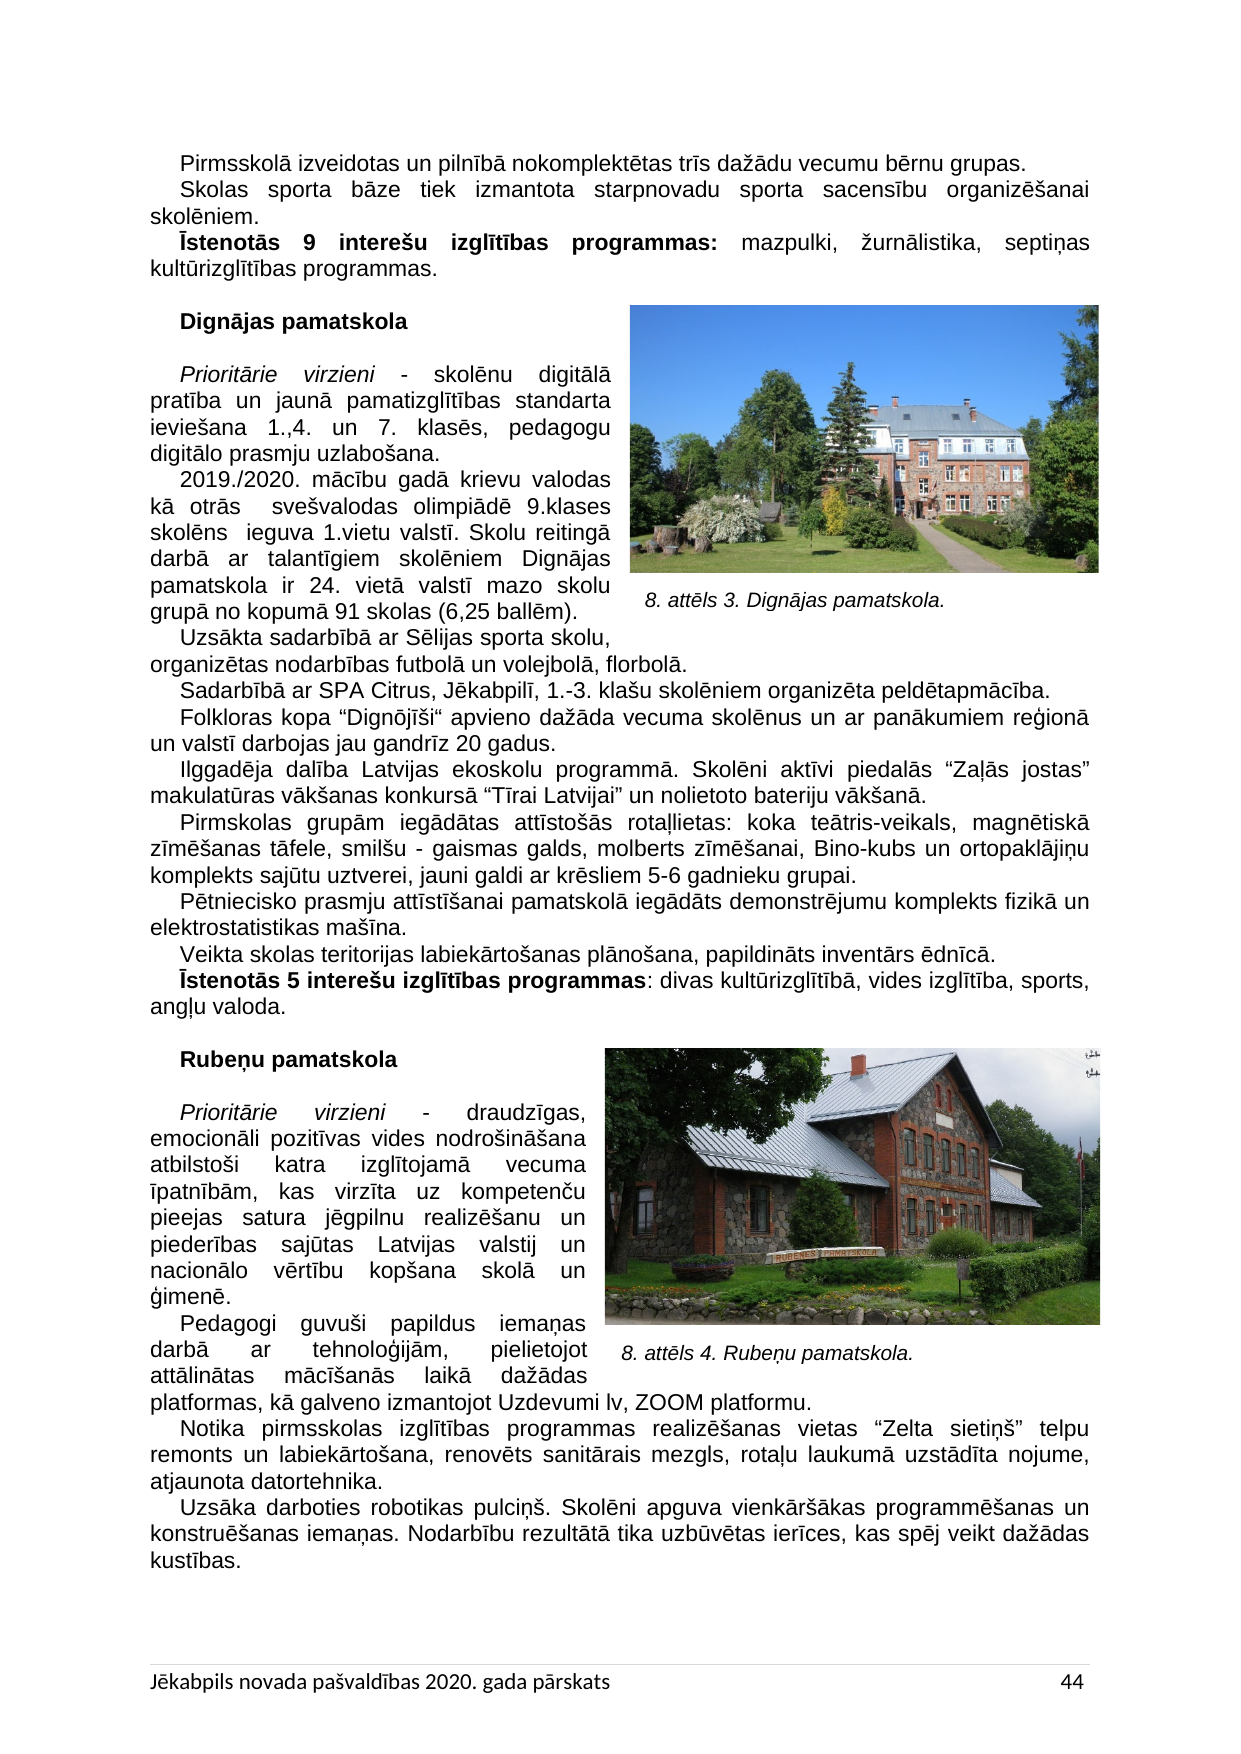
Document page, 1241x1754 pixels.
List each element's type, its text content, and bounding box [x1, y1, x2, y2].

text Pirmskolas grupām iegādātas attīstošās rotaļlietas: koka teātris-veikals, magnētiskā zīmēšanas tāfele, smilšu - gaismas galds, molberts zīmēšanai, Bino-kubs un ortopaklājiņu komplekts sajūtu uztverei, jauni galdi ar krēsliem 5-6 gadnieku grupai. [150, 703, 1090, 782]
text Sadarbībā ar SPA Citrus, Jēkabpilī, 1.-3. klašu skolēniem organizēta peldētapmācība. [150, 545, 1090, 598]
text Pedagogi guvuši papildus iemaņas darbā ar tehnoloģijām, pielietojot attālinātas mācīšanās laikā dažādas platformas, kā galveno izmantojot Uzdevumi lv, ZOOM platformu. [150, 1204, 1090, 1309]
text Īstenotās 5 interešu izglītības programmas: divas kultūrizglītībā, vides izglītība, sports, angļu valoda. [150, 862, 1090, 914]
text Prioritārie virzieni - skolēnu digitālā pratība un jaunā pamatizglītības standarta ieviešana 1.,4. un 7. klasēs, pedagogu digitālo prasmju uzlabošana. [150, 361, 1090, 413]
text Veikta skolas teritorijas labiekārtošanas plānošana, papildināts inventārs ēdnīcā. [150, 835, 1090, 862]
text Zasas vidusskola [150, 1547, 1090, 1573]
text Notika pirmsskolas izglītības programmas realizēšanas vietas “Zelta sietiņš” telpu remonts un labiekārtošana, renovēts sanitārais mezgls, rotaļu laukumā uzstādīta nojume, atjaunota datortehnika. [150, 1309, 1090, 1389]
text Pirmsskolā izveidotas un pilnībā nokomplektētas trīs dažādu vecumu bērnu grupas. [150, 150, 1090, 176]
text Folkloras kopa “Dignōjīši“ apvieno dažāda vecuma skolēnus un ar panākumiem reģionā un valstī darbojas jau gandrīz 20 gadus. [150, 598, 1090, 651]
text Prioritārie virzieni - draudzīgas, emocionāli pozitīvas vides nodrošināšana atbilstoši katra izglītojamā vecuma īpatnībām, kas virzīta uz kompetenču pieejas satura jēgpilnu realizēšanu un piederības sajūtas Latvijas valstij un nacionālo vērtību kopšana skolā un ģimenē. [150, 993, 604, 1204]
text 2019./2020. mācību gadā krievu valodas kā otrās svešvalodas olimpiādē 9.klases skolēns ieguva 1.vietu valstī. Skolu reitingā darbā ar talantīgiem skolēniem Dignājas pamatskola ir 24. vietā valstī mazo skolu grupā no kopumā 91 skolas (6,25 ballēm). [150, 413, 1090, 493]
text Ilggadēja dalība Latvijas ekoskolu programmā. Skolēni aktīvi piedalās “Zaļās jostas” makulatūras vākšanas konkursā “Tīrai Latvijai” un nolietoto bateriju vākšanā. [150, 651, 1090, 703]
text Pētniecisko prasmju attīstīšanai pamatskolā iegādāts demonstrējumu komplekts fizikā un elektrostatistikas mašīna. [150, 782, 1090, 835]
picture [604, 943, 1101, 1218]
text Uzsākta sadarbībā ar Sēlijas sporta skolu, organizētas nodarbības futbolā un volejbolā, florbolā. [150, 493, 1090, 545]
text Īstenotās 9 interešu izglītības programmas: mazpulki, žurnālistika, septiņas kultūrizglītības programmas. [150, 229, 1090, 282]
text Īstenotās 11 interešu izglītības programmas: sešas kultūrizglītības programmas, tehniskās jaunrades, vides izglītība un ceļu satiksmes noteikumi. [150, 1468, 1090, 1520]
text Rubeņu pamatskola [150, 941, 1090, 967]
text Dignājas pamatskola [150, 308, 1090, 334]
text Uzsāka darboties robotikas pulciņš. Skolēni apguva vienkāršākas programmēšanas un konstruēšanas iemaņas. Nodarbību rezultātā tika uzbūvētas ierīces, kas spēj veikt dažādas kustības. [150, 1389, 1090, 1468]
text Skolas sporta bāze tiek izmantota starpnovadu sporta sacensību organizēšanai skolēniem. [150, 176, 1090, 229]
